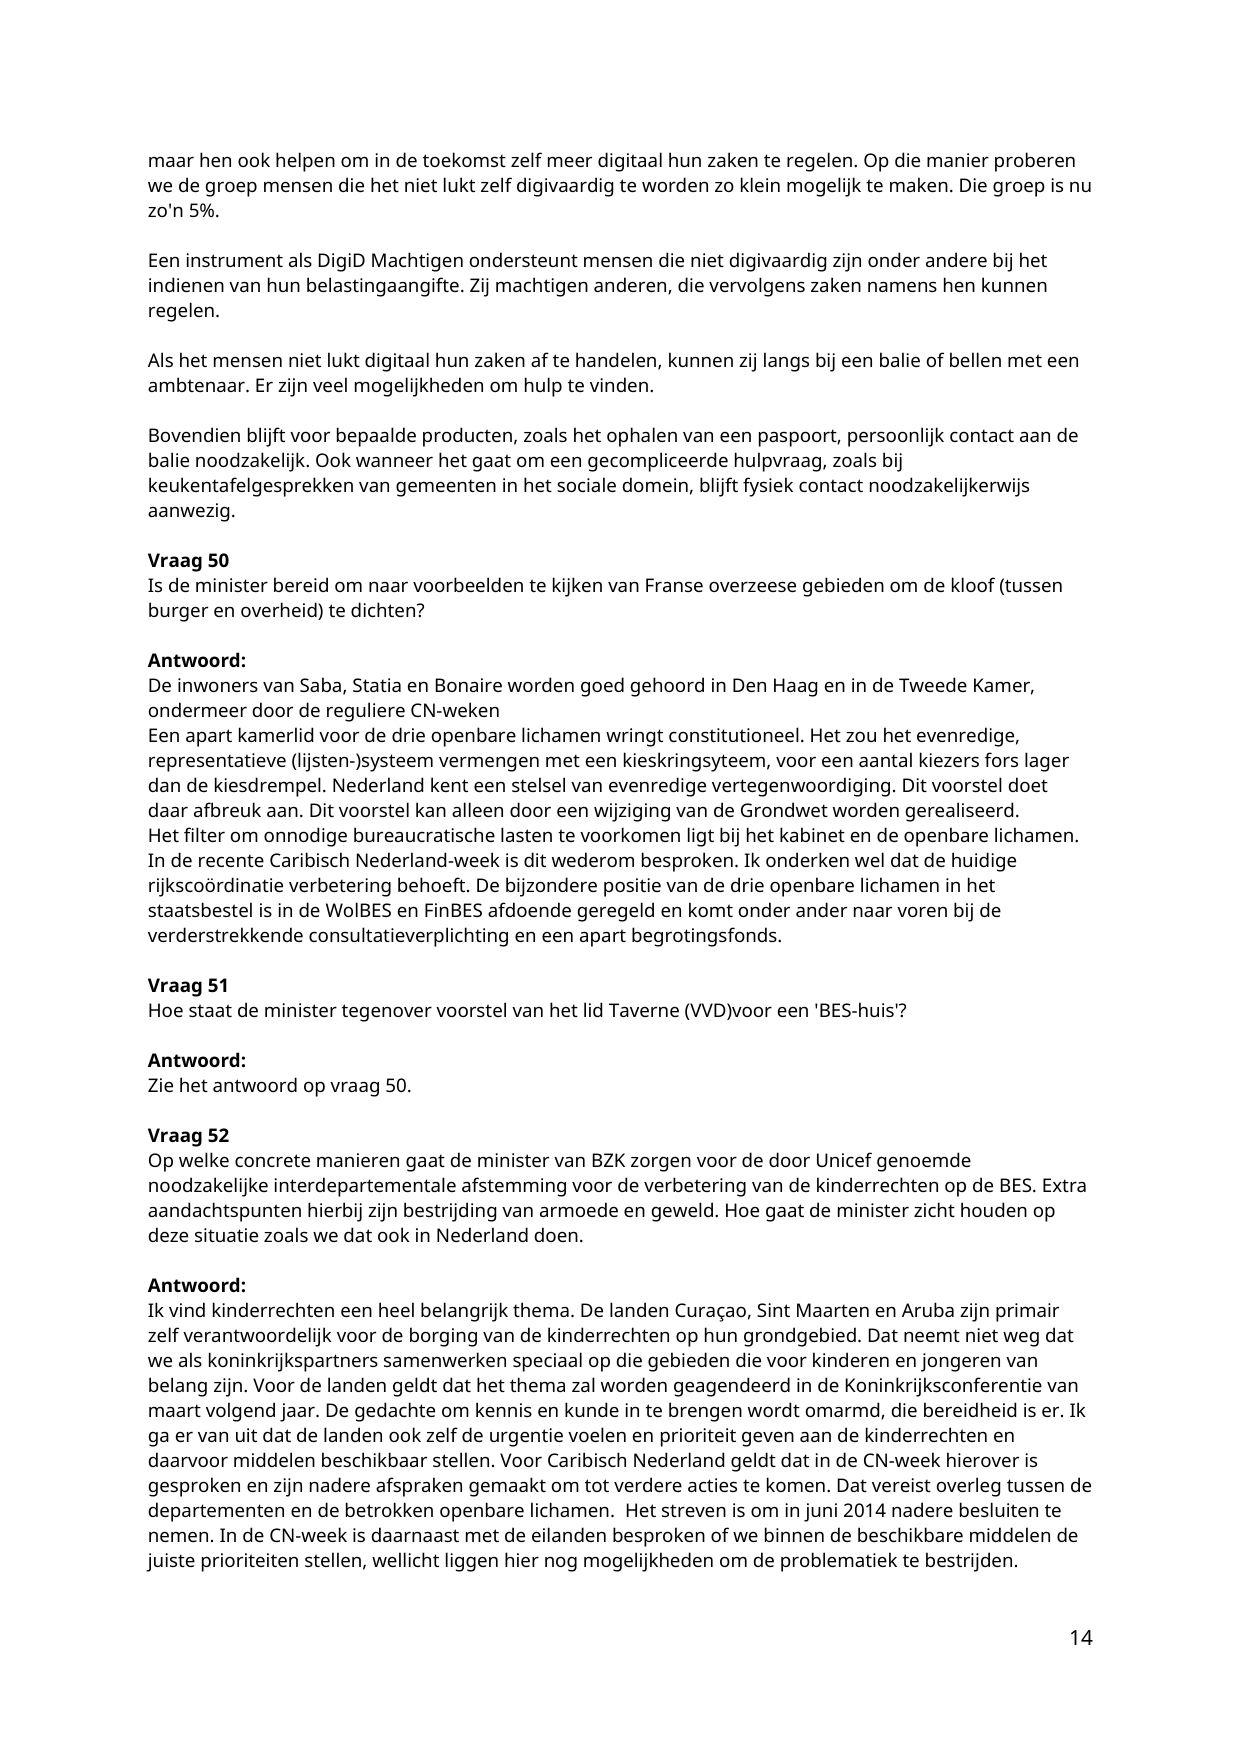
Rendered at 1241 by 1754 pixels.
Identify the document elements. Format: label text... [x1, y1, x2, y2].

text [148, 148, 1093, 548]
text Vraag 50 Is de minister bereid om naar voorbeelden te kijken van Franse overzeese gebieden om de kloof (tussen burger en overheid) te dichten? Antwoord: De inwoners van Saba, Statia en Bonaire worden goed gehoord in Den Haag en in de Tweede Kamer, ondermeer door de reguliere CN-weken Een apart kamerlid voor de drie openbare lichamen wringt constitutioneel. Het zou het evenredige, representatieve (lijsten-)systeem vermengen met een kieskringsyteem, voor een aantal kiezers fors lager dan de kiesdrempel. Nederland kent een stelsel van evenredige vertegenwoordiging. Dit voorstel doet daar afbreuk aan. Dit voorstel kan alleen door een wijziging van de Grondwet worden gerealiseerd. Het filter om onnodige bureaucratische lasten te voorkomen ligt bij het kabinet en de openbare lichamen. In de recente Caribisch Nederland-week is dit wederom besproken. Ik onderken wel dat de huidige rijkscoördinatie verbetering behoeft. De bijzondere positie van de drie openbare lichamen in het staatsbestel is in de WolBES en FinBES afdoende geregeld en komt onder ander naar voren bij de verderstrekkende consultatieverplichting en een apart begrotingsfonds. Vraag 51 Hoe staat de minister tegenover voorstel van het lid Taverne (VVD)voor een 'BES-huis'? Antwoord: Zie het antwoord op vraag 50. Vraag 52 Op welke concrete manieren gaat de minister van BZK zorgen voor de door Unicef genoemde noodzakelijke interdepartementale afstemming voor de verbetering van de kinderrechten op de BES. Extra aandachtspunten hierbij zijn bestrijding van armoede en geweld. Hoe gaat de minister zicht houden op deze situatie zoals we dat ook in Nederland doen. Antwoord: Ik vind kinderrechten een heel belangrijk thema. De landen Curaçao, Sint Maarten en Aruba zijn primair zelf verantwoordelijk voor de borging van de kinderrechten op hun grondgebied. Dat neemt niet weg dat we als koninkrijkspartners samenwerken speciaal op die gebieden die voor kinderen en jongeren van belang zijn. Voor de landen geldt dat het thema zal worden geagendeerd in de Koninkrijksconferentie van maart volgend jaar. De gedachte om kennis en kunde in te brengen wordt omarmd, die bereidheid is er. Ik ga er van uit dat de landen ook zelf de urgentie voelen en prioriteit geven aan de kinderrechten en daarvoor middelen beschikbaar stellen. Voor Caribisch Nederland geldt dat in de CN-week hierover is gesproken en zijn nadere afspraken gemaakt om tot verdere acties te komen. Dat vereist overleg tussen de departementen en de betrokken openbare lichamen. Het streven is om in juni 2014 nadere besluiten te nemen. In de CN-week is daarnaast met de eilanden besproken of we binnen de beschikbare middelen de juiste prioriteiten stellen, wellicht liggen hier nog mogelijkheden om de problematiek te bestrijden. [148, 548, 1093, 1573]
